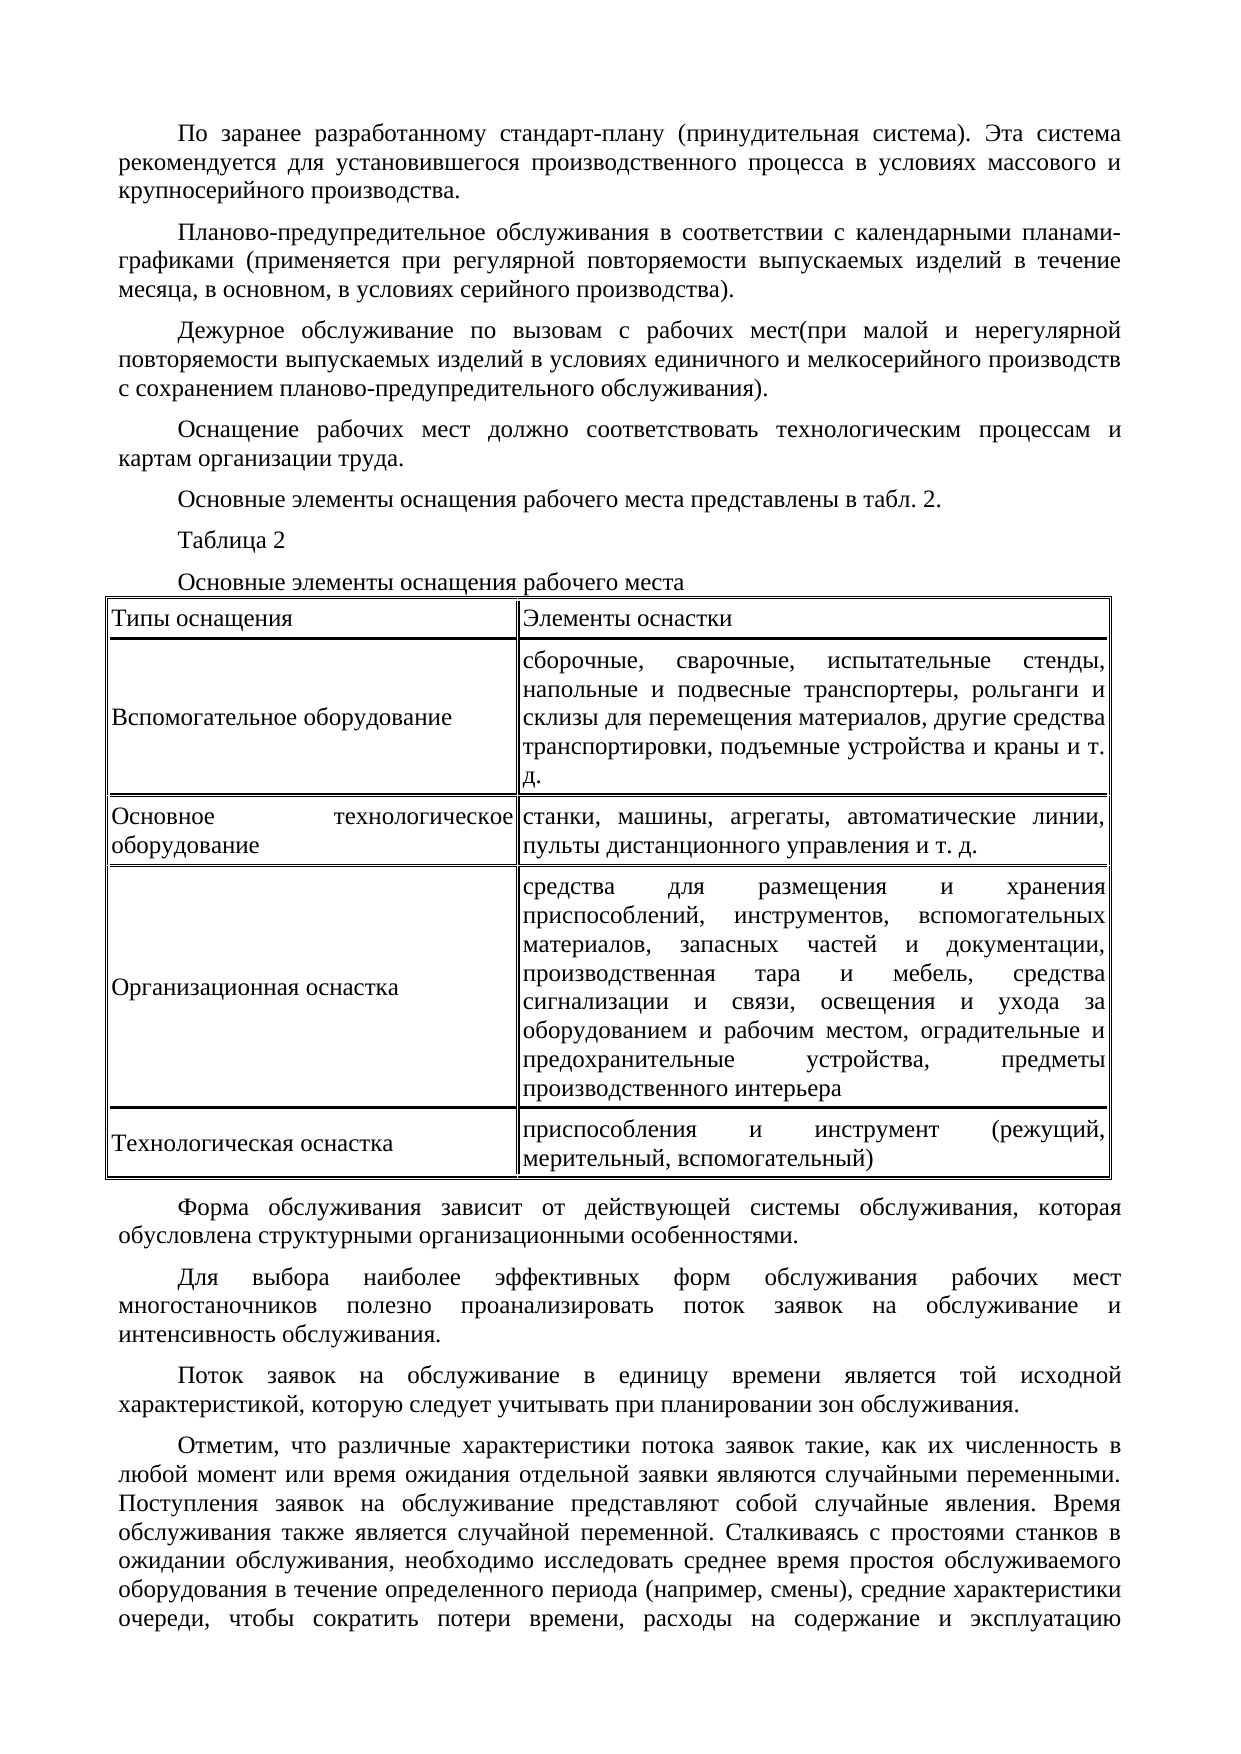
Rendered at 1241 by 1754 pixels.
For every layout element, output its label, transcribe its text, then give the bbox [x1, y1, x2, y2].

text Таблица 2 [118, 526, 1122, 554]
text Поток заявок на обслуживание в единицу времени является той исходной характеристикой, которую следует учитывать при планировании зон обслуживания. [118, 1361, 1122, 1418]
table_cell средства для размещения и хранения приспособлений, инструментов, вспомогательных материалов, запасных частей и документации, производственная тара и мебель, средства сигнализации и связи, освещения и ухода за оборудованием и рабочим местом, оградительные и предохранительные устройства, предметы производственного интерьера [520, 864, 1109, 1106]
text Основные элементы оснащения рабочего места [118, 567, 1122, 596]
text По заранее разработанному стандарт-плану (принудительная система). Эта система рекомендуется для установившегося производственного процесса в условиях массового и крупносерийного производства. [118, 118, 1122, 204]
text Оснащение рабочих мест должно соответствовать технологическим процессам и картам организации труда. [118, 414, 1122, 472]
table_header Элементы оснастки [518, 599, 1109, 637]
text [118, 1431, 1122, 1632]
table_cell Технологическая оснастка [108, 1106, 518, 1176]
text Дежурное обслуживание по вызовам с рабочих мест(при малой и нерегулярной повторяемости выпускаемых изделий в условиях единичного и мелкосерийного производств с сохранением планово-предупредительного обслуживания). [118, 316, 1122, 402]
table_cell Вспомогательное оборудование [108, 637, 516, 793]
table_header Типы оснащения [106, 597, 518, 637]
table_cell Организационная оснастка [108, 864, 516, 1106]
text Для выбора наиболее эффективных форм обслуживания рабочих мест многостаночников полезно проанализировать поток заявок на обслуживание и интенсивность обслуживания. [118, 1262, 1122, 1348]
table_cell сборочные, сварочные, испытательные стенды, напольные и подвесные транспортеры, рольганги и склизы для перемещения материалов, другие средства транспортировки, подъемные устройства и краны и т. д. [520, 637, 1109, 793]
text Планово-предупредительное обслуживания в соответствии с календарными планами-графиками (применяется при регулярной повторяемости выпускаемых изделий в течение месяца, в основном, в условиях серийного производства). [118, 217, 1122, 303]
table_cell Основное технологическое оборудование [108, 793, 516, 863]
text Основные элементы оснащения рабочего места представлены в табл. 2. [118, 484, 1122, 513]
text Форма обслуживания зависит от действующей системы обслуживания, которая обусловлена структурными организационными особенностями. [118, 1192, 1122, 1249]
table_cell станки, машины, агрегаты, автоматические линии, пульты дистанционного управления и т. д. [520, 793, 1109, 863]
table_cell приспособления и инструмент (режущий, мерительный, вспомогательный) [518, 1106, 1109, 1176]
